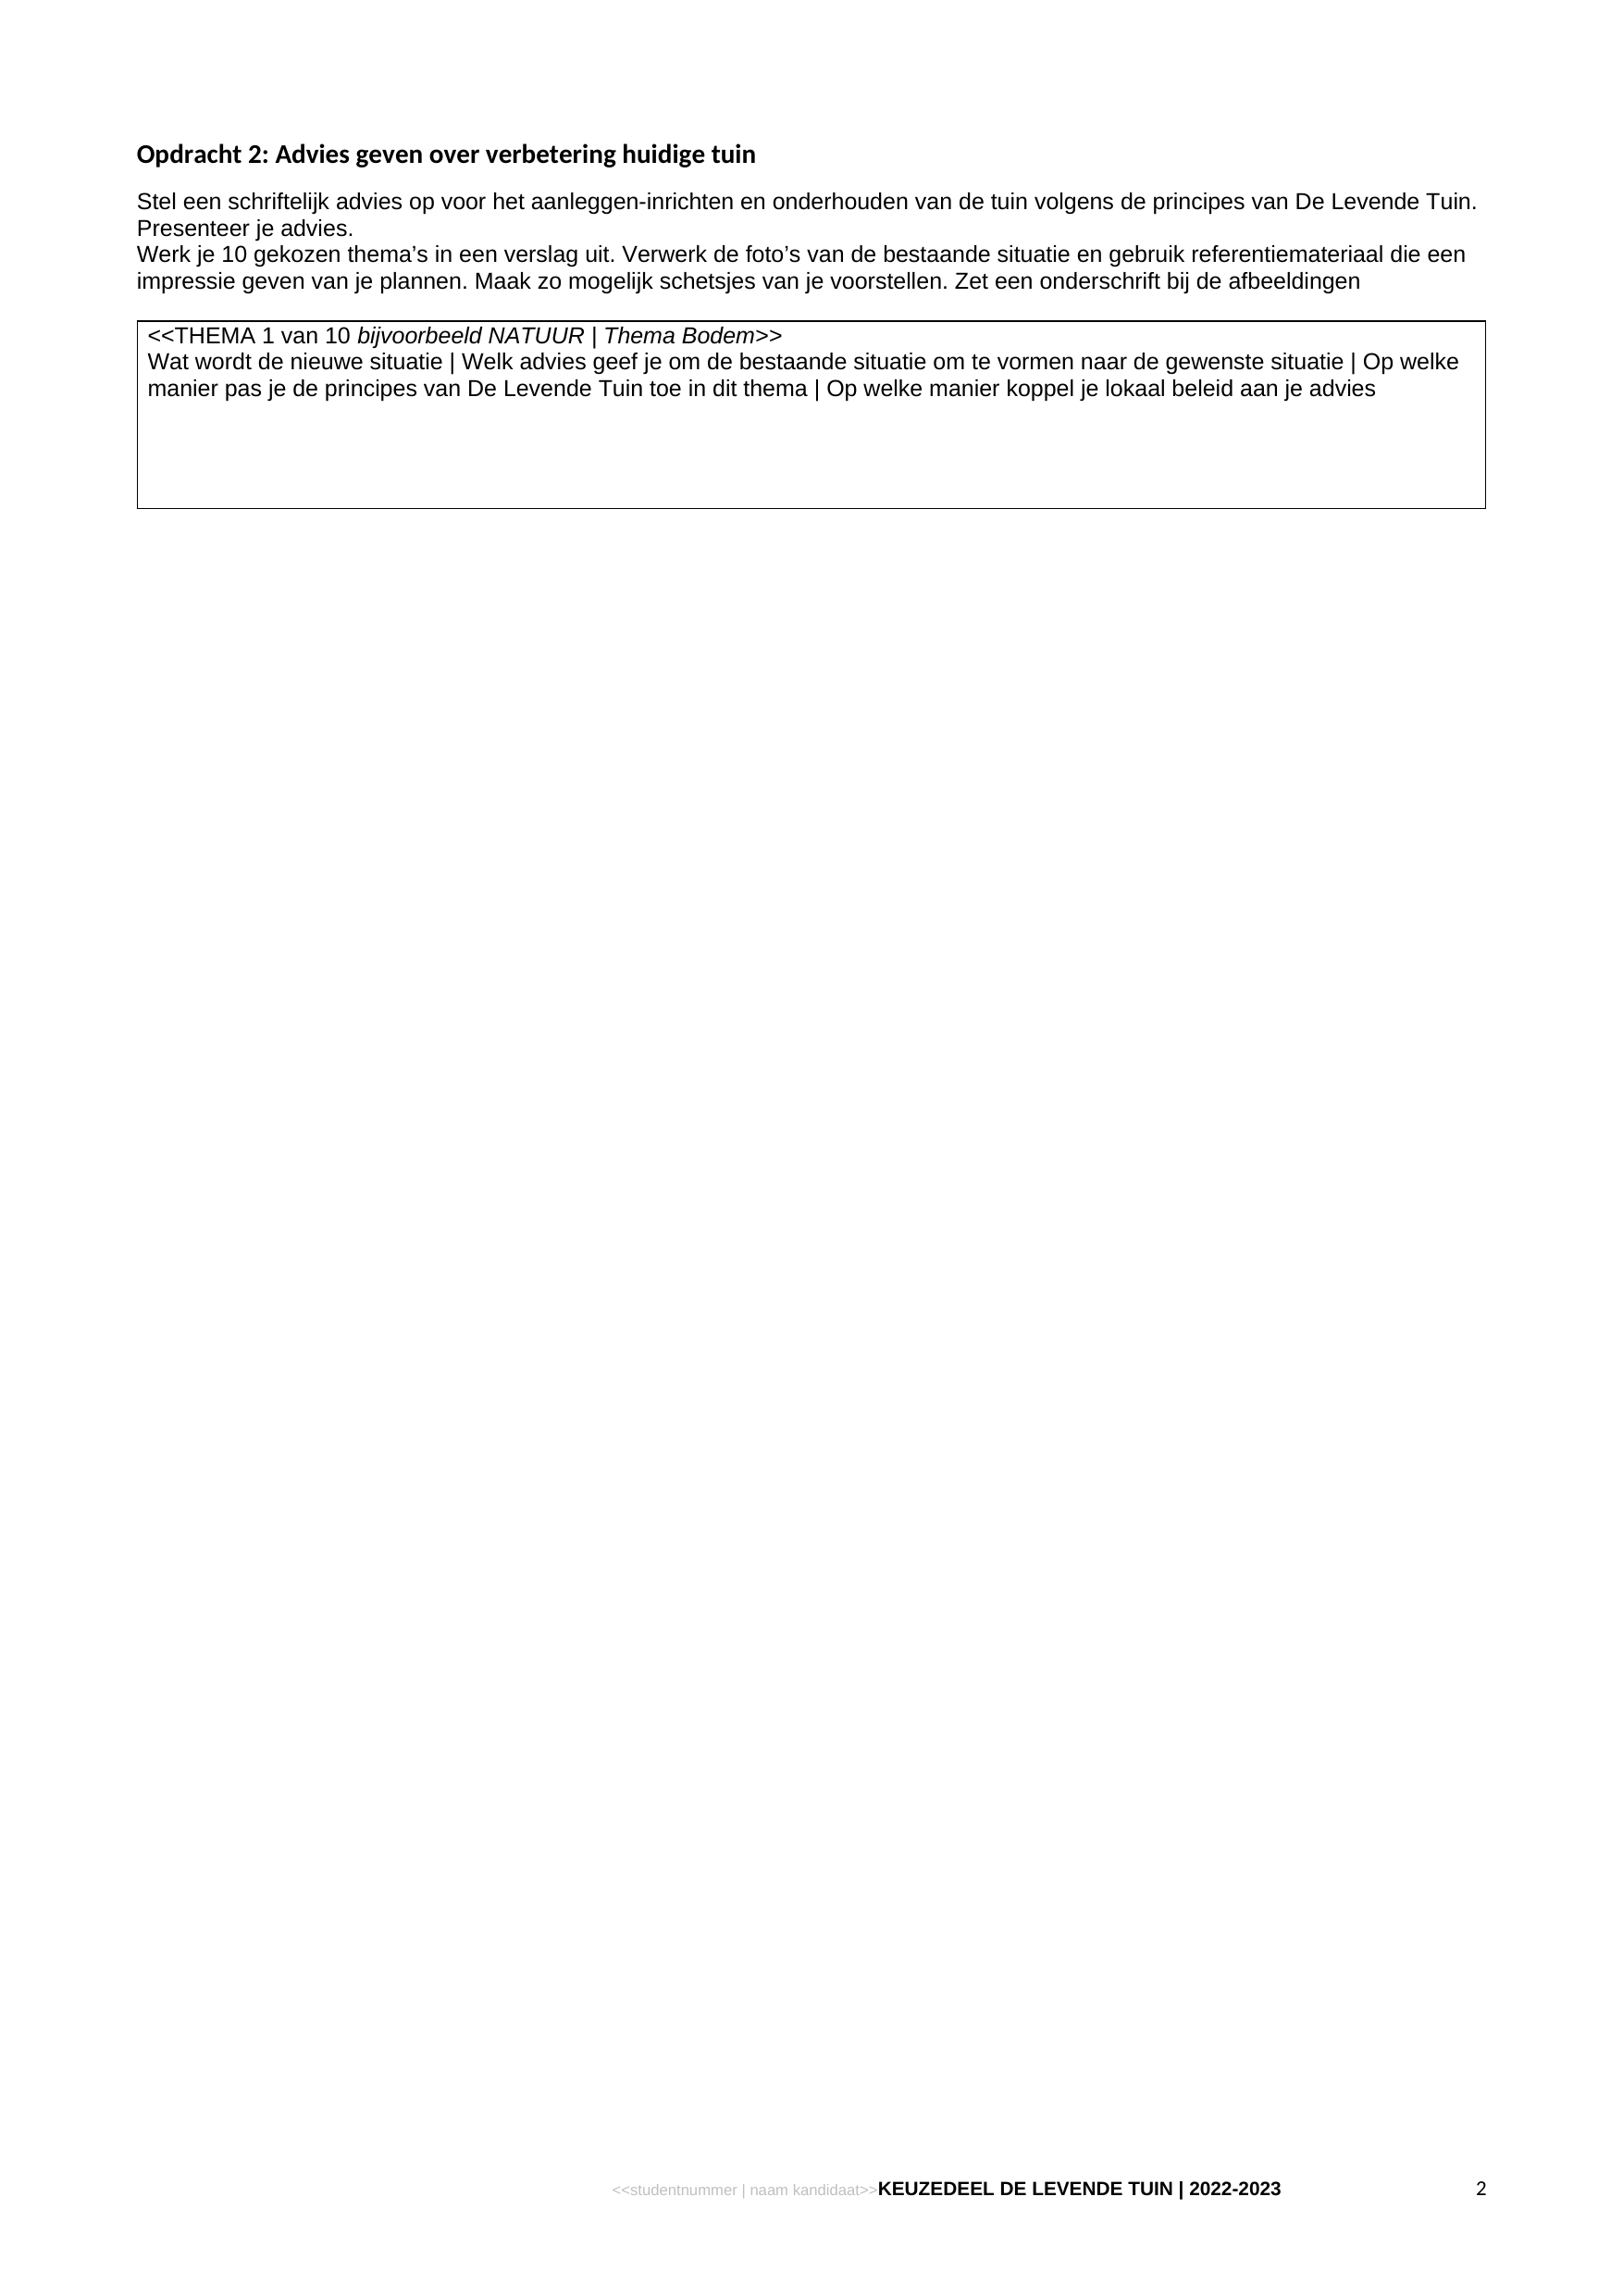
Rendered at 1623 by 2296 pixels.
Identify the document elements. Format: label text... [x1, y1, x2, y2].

table_header <<THEMA 1 van 10 bijvoorbeeld NATUUR | Thema Bodem>> Wat wordt de nieuwe situatie | Welk advies geef je om de bestaande situatie om te vormen naar de gewenste situatie | Op welke manier pas je de principes van De Levende Tuin toe in dit thema | Op welke manier koppel je lokaal beleid aan je advies [138, 322, 1485, 508]
text Werk je 10 gekozen thema’s in een verslag uit. Verwerk de foto’s van de bestaande situatie en gebruik referentiemateriaal die een impressie geven van je plannen. Maak zo mogelijk schetsjes van je voorstellen. Zet een onderschrift bij de afbeeldingen [137, 241, 1486, 294]
text Presenteer je advies. [137, 214, 1486, 241]
text Opdracht 2: Advies geven over verbetering huidige tuin [137, 137, 1486, 169]
text Stel een schriftelijk advies op voor het aanleggen-inrichten en onderhouden van de tuin volgens de principes van De Levende Tuin. [137, 188, 1486, 214]
